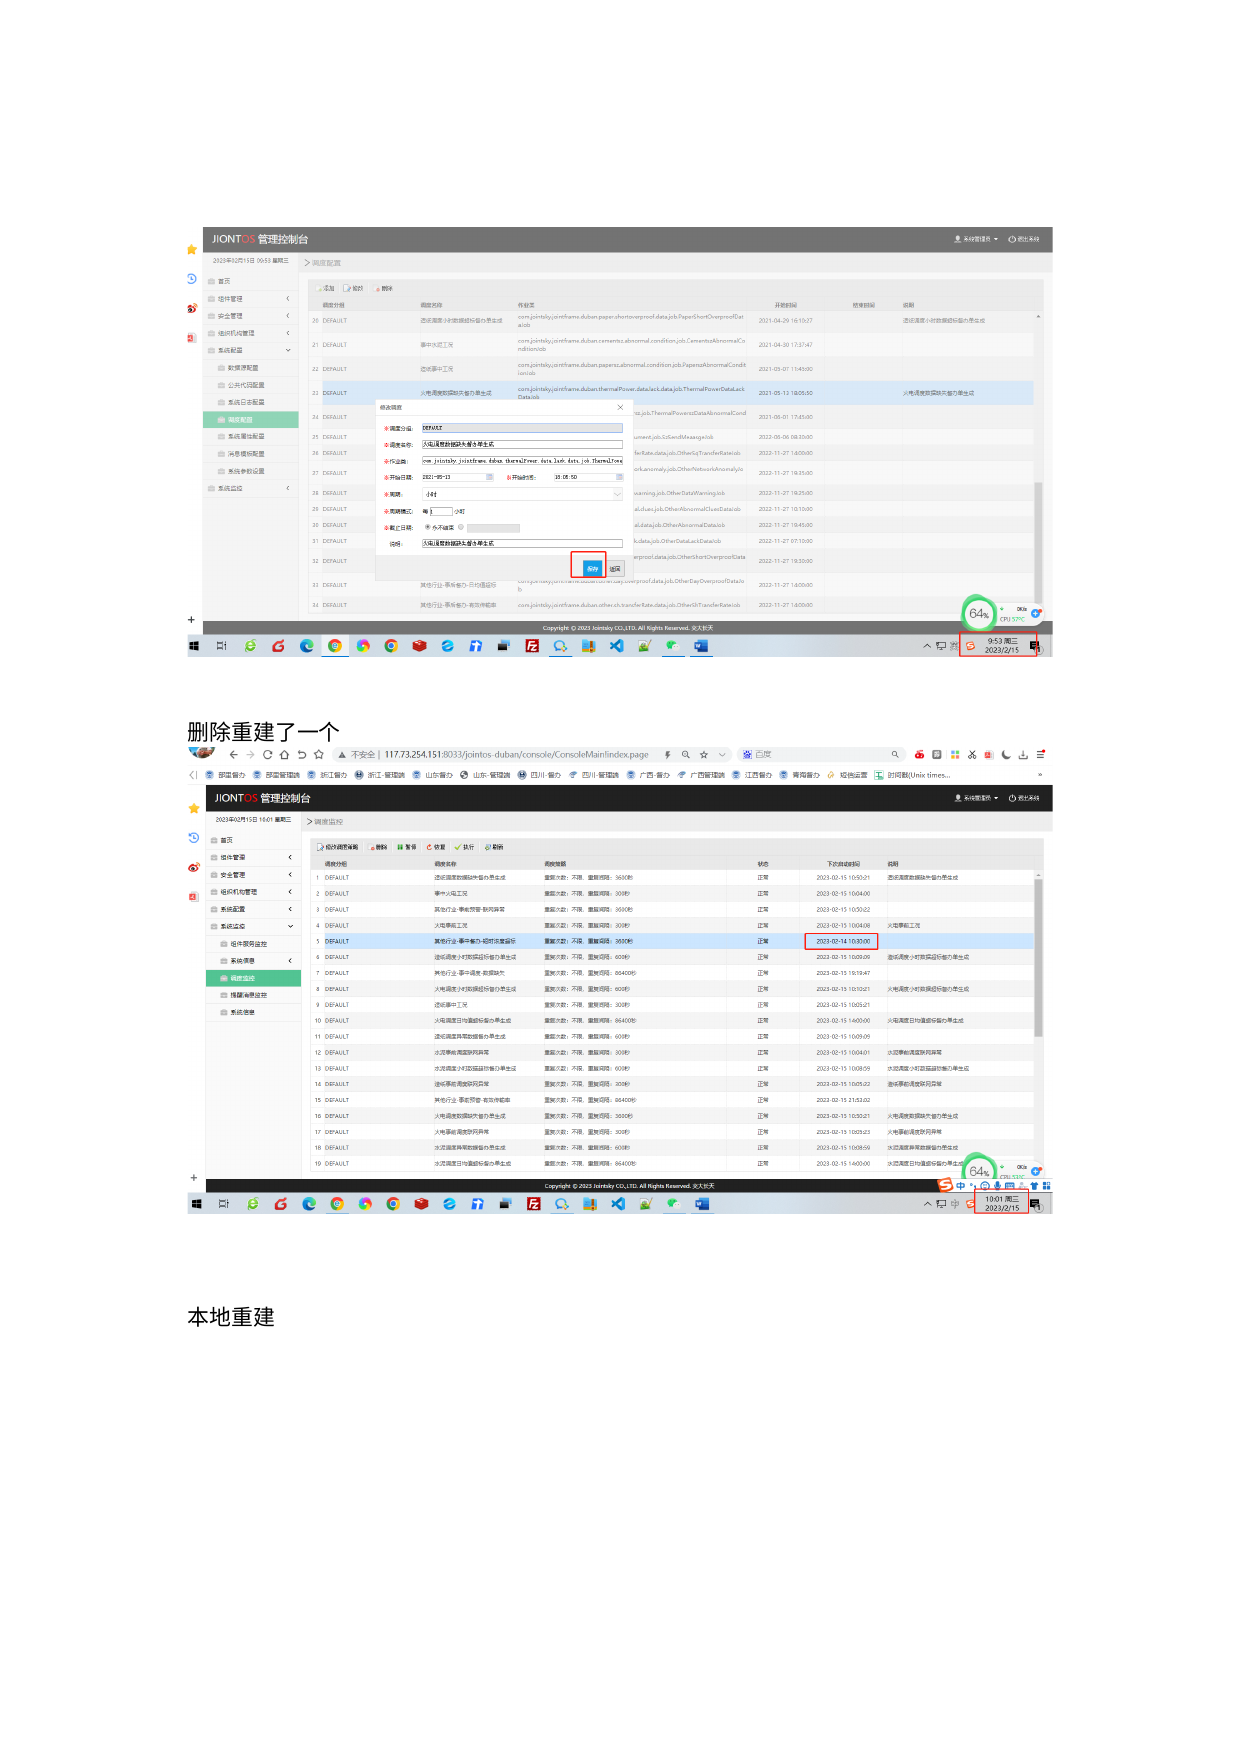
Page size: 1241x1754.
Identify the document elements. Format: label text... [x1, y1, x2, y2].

picture [187, 227, 1053, 657]
picture [187, 747, 1053, 1214]
text 删除重建了一个 [187, 714, 1053, 747]
text 本地重建 [187, 1299, 1053, 1332]
